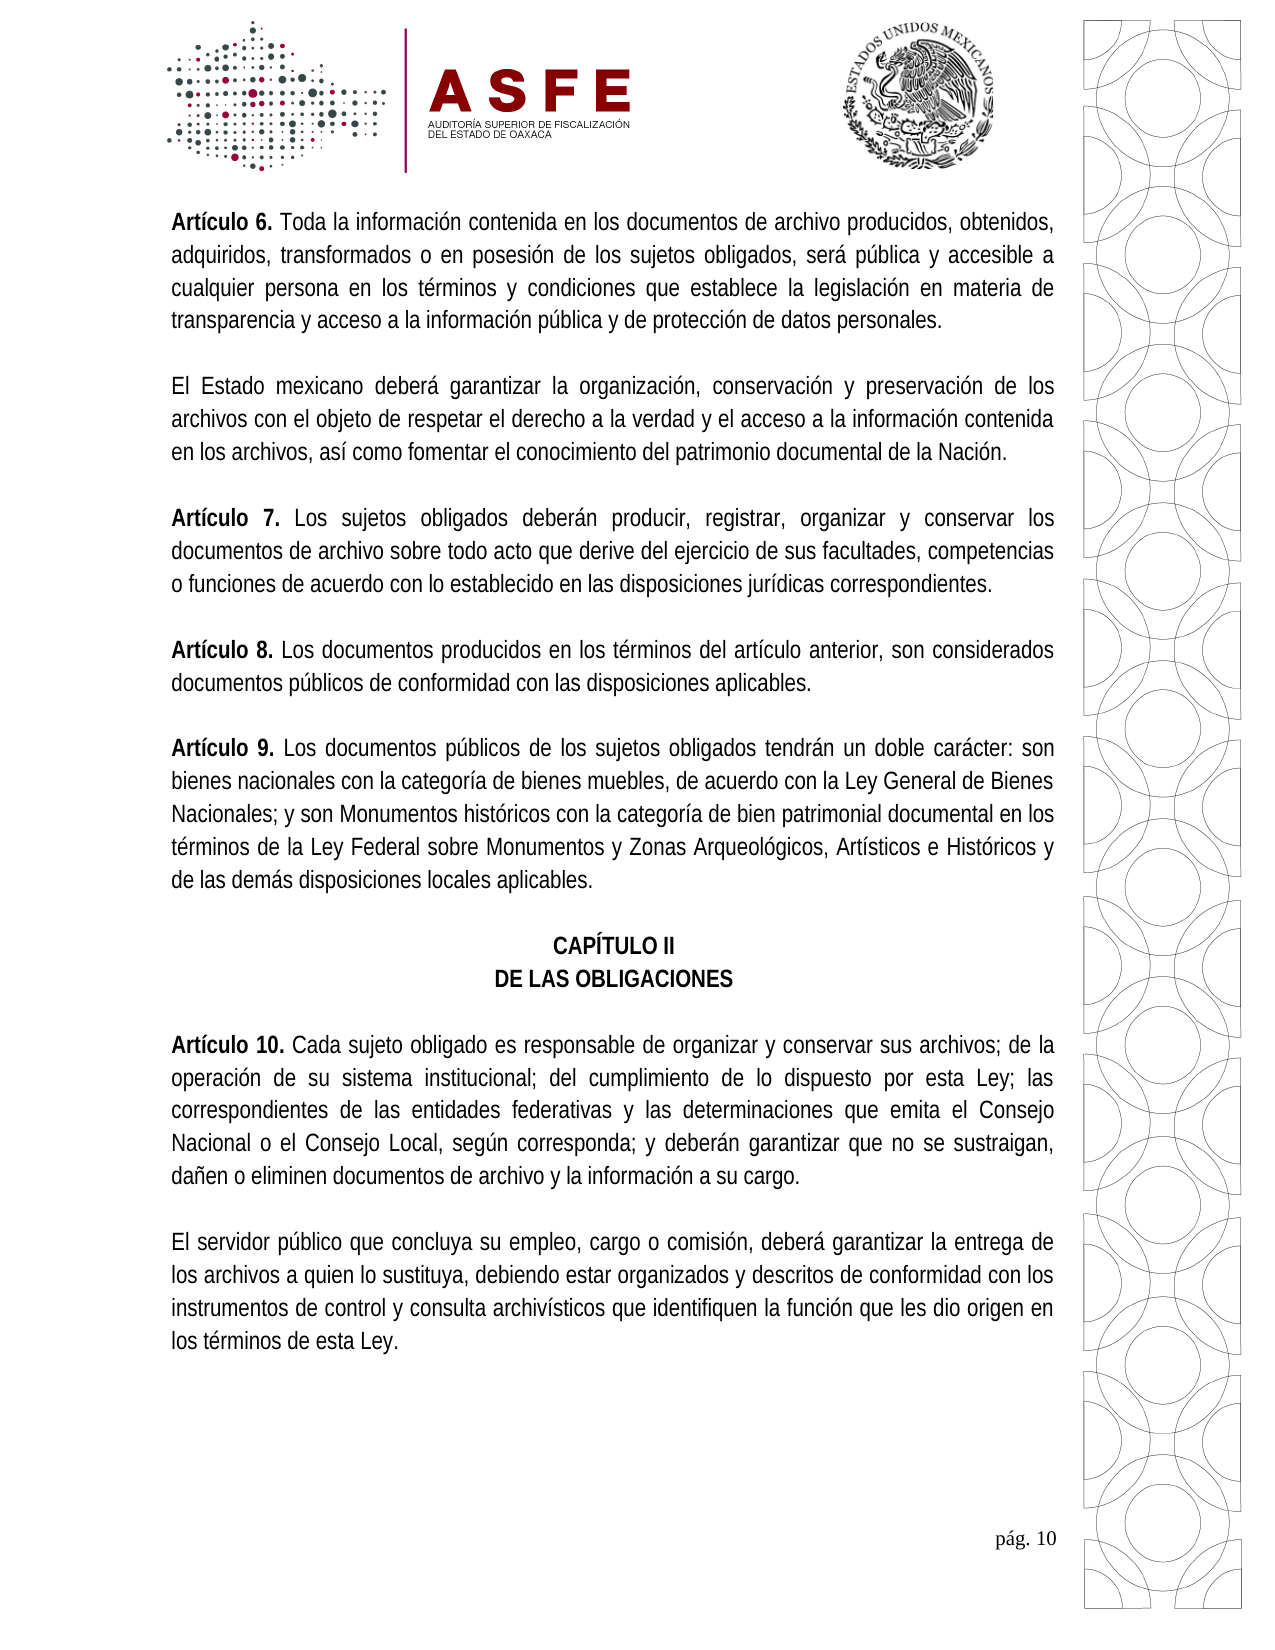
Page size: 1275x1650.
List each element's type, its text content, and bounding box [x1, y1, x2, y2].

text CAPÍTULO II [171, 931, 1056, 959]
text DE LAS OBLIGACIONES [171, 964, 1056, 992]
text Artículo 10. Cada sujeto obligado es responsable de organizar y conservar sus archivos; de la operación de su sistema institucional; del cumplimiento de lo dispuesto por esta Ley; las correspondientes de las entidades federativas y las determinaciones que emita el Consejo Nacional o el Consejo Local, según corresponda; y deberán garantizar que no se sustraigan, dañen o eliminen documentos de archivo y la información a su cargo. [171, 1030, 1056, 1190]
text El servidor público que concluya su empleo, cargo o comisión, deberá garantizar la entrega de los archivos a quien lo sustituya, debiendo estar organizados y descritos de conformidad con los instrumentos de control y consulta archivísticos que identifiquen la función que les dio origen en los términos de esta Ley. [171, 1227, 1056, 1354]
text Artículo 8. Los documentos producidos en los términos del artículo anterior, son considerados documentos públicos de conformidad con las disposiciones aplicables. [171, 635, 1056, 696]
picture [167, 20, 1275, 1650]
text El Estado mexicano deberá garantizar la organización, conservación y preservación de los archivos con el objeto de respetar el derecho a la verdad y el acceso a la información contenida en los archivos, así como fomentar el conocimiento del patrimonio documental de la Nación. [171, 371, 1056, 466]
text Artículo 9. Los documentos públicos de los sujetos obligados tendrán un doble carácter: son bienes nacionales con la categoría de bienes muebles, de acuerdo con la Ley General de Bienes Nacionales; y son Monumentos históricos con la categoría de bien patrimonial documental en los términos de la Ley Federal sobre Monumentos y Zonas Arqueológicos, Artísticos e Históricos y de las demás disposiciones locales aplicables. [171, 733, 1056, 894]
text Artículo 7. Los sujetos obligados deberán producir, registrar, organizar y conservar los documentos de archivo sobre todo acto que derive del ejercicio de sus facultades, competencias o funciones de acuerdo con lo establecido en las disposiciones jurídicas correspondientes. [171, 503, 1056, 597]
text Artículo 6. Toda la información contenida en los documentos de archivo producidos, obtenidos, adquiridos, transformados o en posesión de los sujetos obligados, será pública y accesible a cualquier persona en los términos y condiciones que establece la legislación en materia de transparencia y acceso a la información pública y de protección de datos personales. [171, 207, 1056, 334]
